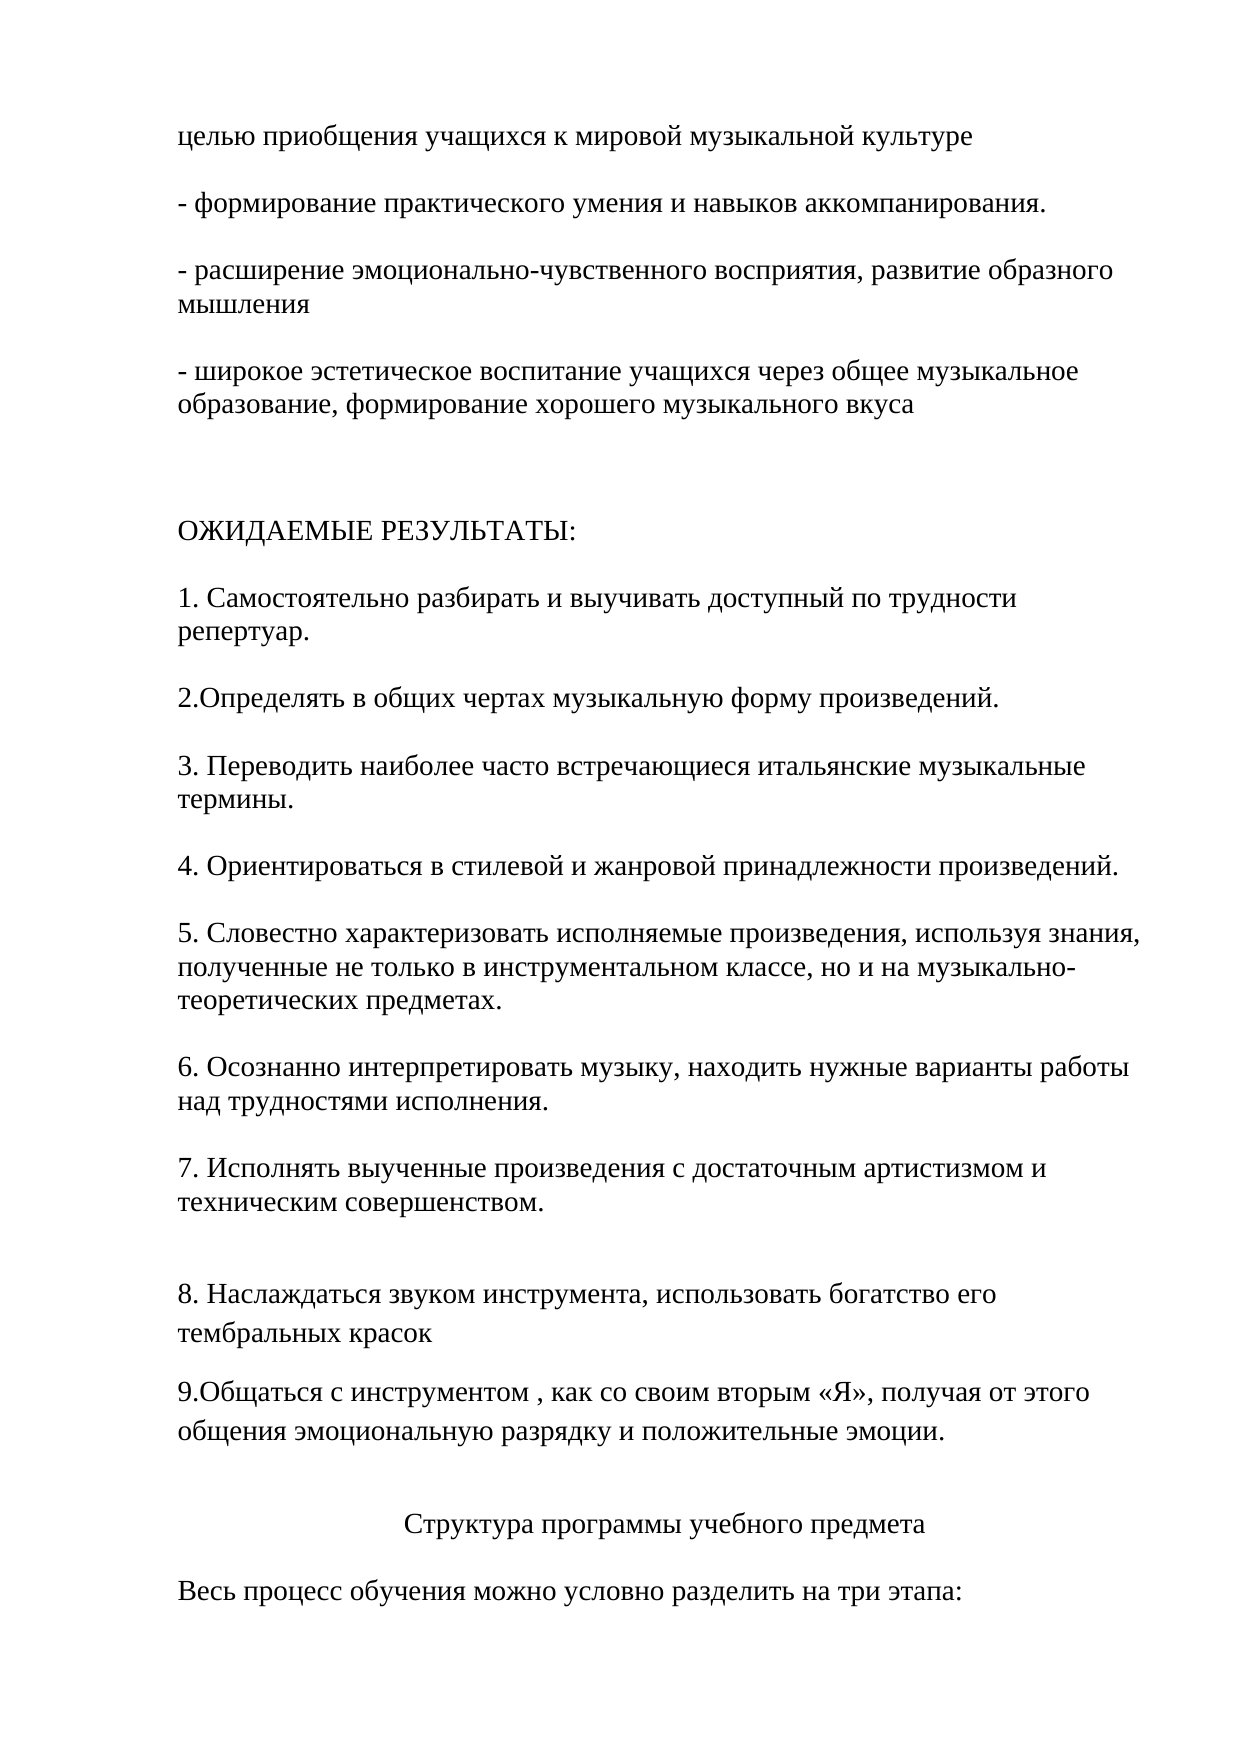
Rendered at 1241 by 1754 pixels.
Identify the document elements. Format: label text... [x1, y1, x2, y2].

text 2.Определять в общих чертах музыкальную форму произведений. [177, 681, 1152, 714]
text Структура программы учебного предмета [177, 1506, 1152, 1539]
text ОЖИДАЕМЫЕ РЕЗУЛЬТАТЫ: [177, 513, 1152, 546]
text - широкое эстетическое воспитание учащихся через общее музыкальное образование, формирование хорошего музыкального вкуса [177, 353, 1152, 420]
text Весь процесс обучения можно условно разделить на три этапа: [177, 1573, 1152, 1607]
text 1. Самостоятельно разбирать и выучивать доступный по трудности репертуар. [177, 580, 1152, 647]
text 8. Наслаждаться звуком инструмента, использовать богатство его тембральных красок [177, 1277, 1152, 1349]
text 9.Общаться с инструментом , как со своим вторым «Я», получая от этого общения эмоциональную разрядку и положительные эмоции. [177, 1374, 1152, 1447]
text - расширение эмоционально-чувственного восприятия, развитие образного мышления [177, 252, 1152, 319]
text 7. Исполнять выученные произведения с достаточным артистизмом и техническим совершенством. [177, 1150, 1152, 1217]
text целью приобщения учащихся к мировой музыкальной культуре [177, 118, 1152, 152]
text 3. Переводить наиболее часто встречающиеся итальянские музыкальные термины. [177, 748, 1152, 815]
text теоретических предметах. [177, 982, 1152, 1016]
text 5. Словестно характеризовать исполняемые произведения, используя знания, полученные не только в инструментальном классе, но и на музыкально- [177, 915, 1152, 982]
text 6. Осознанно интерпретировать музыку, находить нужные варианты работы над трудностями исполнения. [177, 1049, 1152, 1117]
text 4. Ориентироваться в стилевой и жанровой принадлежности произведений. [177, 848, 1152, 882]
text - формирование практического умения и навыков аккомпанирования. [177, 185, 1152, 219]
